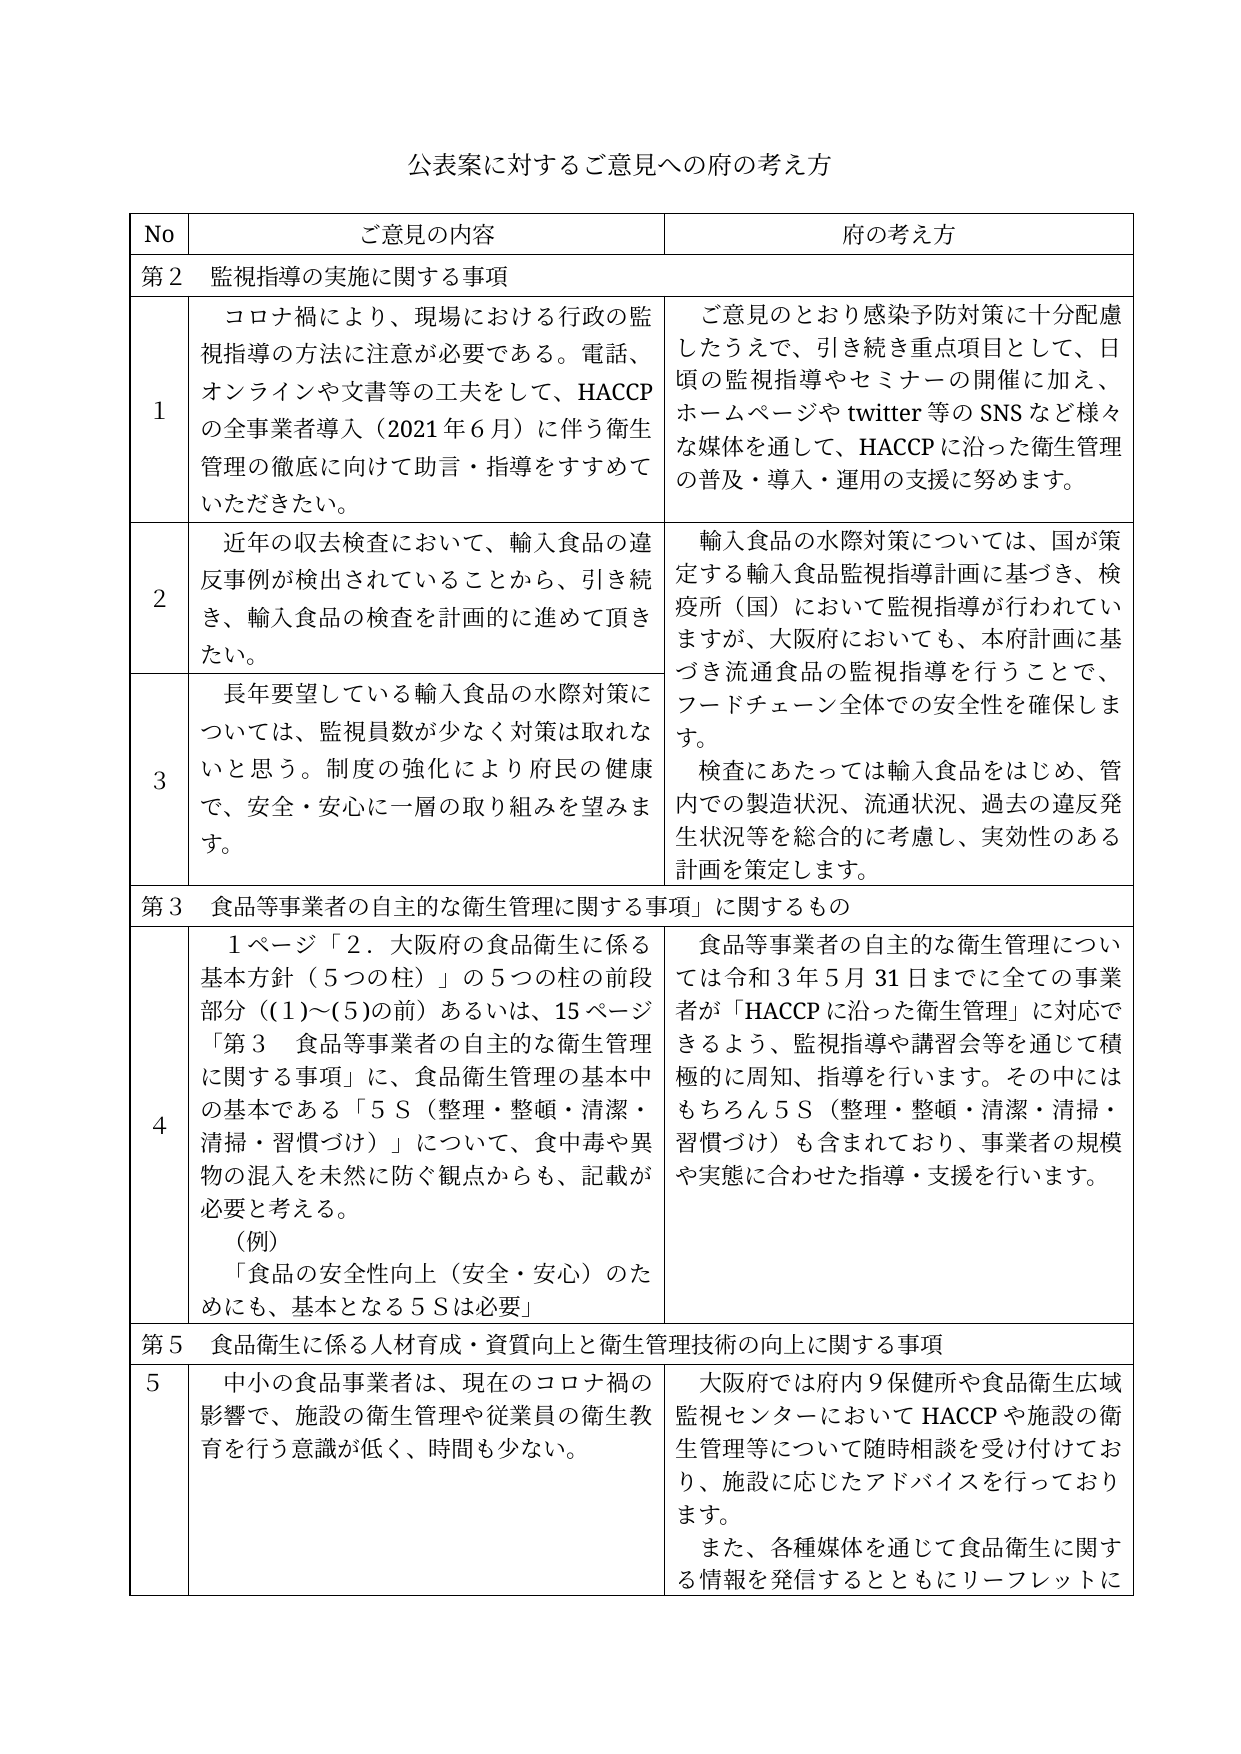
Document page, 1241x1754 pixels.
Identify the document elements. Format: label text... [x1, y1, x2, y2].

table_cell 第３ 食品等事業者の自主的な衛生管理に関する事項」に関するもの [131, 886, 1133, 926]
table_cell ４ [131, 927, 188, 1322]
table_header No [131, 214, 188, 254]
table_cell ３ [131, 674, 188, 885]
table_cell １ [131, 297, 188, 522]
table_cell ２ [131, 523, 188, 673]
table_header ご意見の内容 [189, 214, 664, 254]
table_cell 長年要望している輸入食品の水際対策については、監視員数が少なく対策は取れないと思う。制度の強化により府民の健康で、安全・安心に一層の取り組みを望みます。 [189, 674, 664, 885]
table_cell 第５ 食品衛生に係る人材育成・資質向上と衛生管理技術の向上に関する事項 [131, 1324, 1133, 1364]
table_cell 食品等事業者の自主的な衛生管理については令和３年５月31日までに全ての事業者が「HACCPに沿った衛生管理」に対応できるよう、監視指導や講習会等を通じて積極的に周知、指導を行います。その中にはもちろん５Ｓ（整理・整頓・清潔・清掃・習慣づけ）も含まれており、事業者の規模や実態に合わせた指導・支援を行います。 [665, 927, 1133, 1322]
table_cell 輸入食品の水際対策については、国が策定する輸入食品監視指導計画に基づき、検疫所（国）において監視指導が行われていますが、大阪府においても、本府計画に基づき流通食品の監視指導を行うことで、フードチェーン全体での安全性を確保します。 検査にあたっては輸入食品をはじめ、管内での製造状況、流通状況、過去の違反発生状況等を総合的に考慮し、実効性のある計画を策定します。 [665, 523, 1133, 885]
table_cell １ページ「２．大阪府の食品衛生に係る基本方針（５つの柱）」の５つの柱の前段部分（(１)～(５)の前）あるいは、15ページ「第３ 食品等事業者の自主的な衛生管理に関する事項」に、食品衛生管理の基本中の基本である「５Ｓ（整理・整頓・清潔・清掃・習慣づけ）」について、食中毒や異物の混入を未然に防ぐ観点からも、記載が必要と考える。 （例） 「食品の安全性向上（安全・安心）のためにも、基本となる５Ｓは必要」 [189, 927, 664, 1322]
table_cell コロナ禍により、現場における行政の監視指導の方法に注意が必要である。電話、オンラインや文書等の工夫をして、HACCPの全事業者導入（2021年６月）に伴う衛生管理の徹底に向けて助言・指導をすすめていただきたい。 [189, 297, 664, 522]
table_cell 第２ 監視指導の実施に関する事項 [131, 255, 1133, 296]
table_cell 近年の収去検査において、輸入食品の違反事例が検出されていることから、引き続き、輸入食品の検査を計画的に進めて頂きたい。 [189, 523, 664, 673]
table_cell ご意見のとおり感染予防対策に十分配慮したうえで、引き続き重点項目として、日頃の監視指導やセミナーの開催に加え、ホームページやtwitter等のSNSなど様々な媒体を通して、HACCPに沿った衛生管理の普及・導入・運用の支援に努めます。 [665, 297, 1133, 522]
text 公表案に対するご意見への府の考え方 [118, 146, 1122, 182]
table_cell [665, 1365, 1133, 1595]
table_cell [189, 1365, 664, 1595]
table_cell ５ [131, 1365, 188, 1595]
table_header 府の考え方 [665, 214, 1133, 254]
